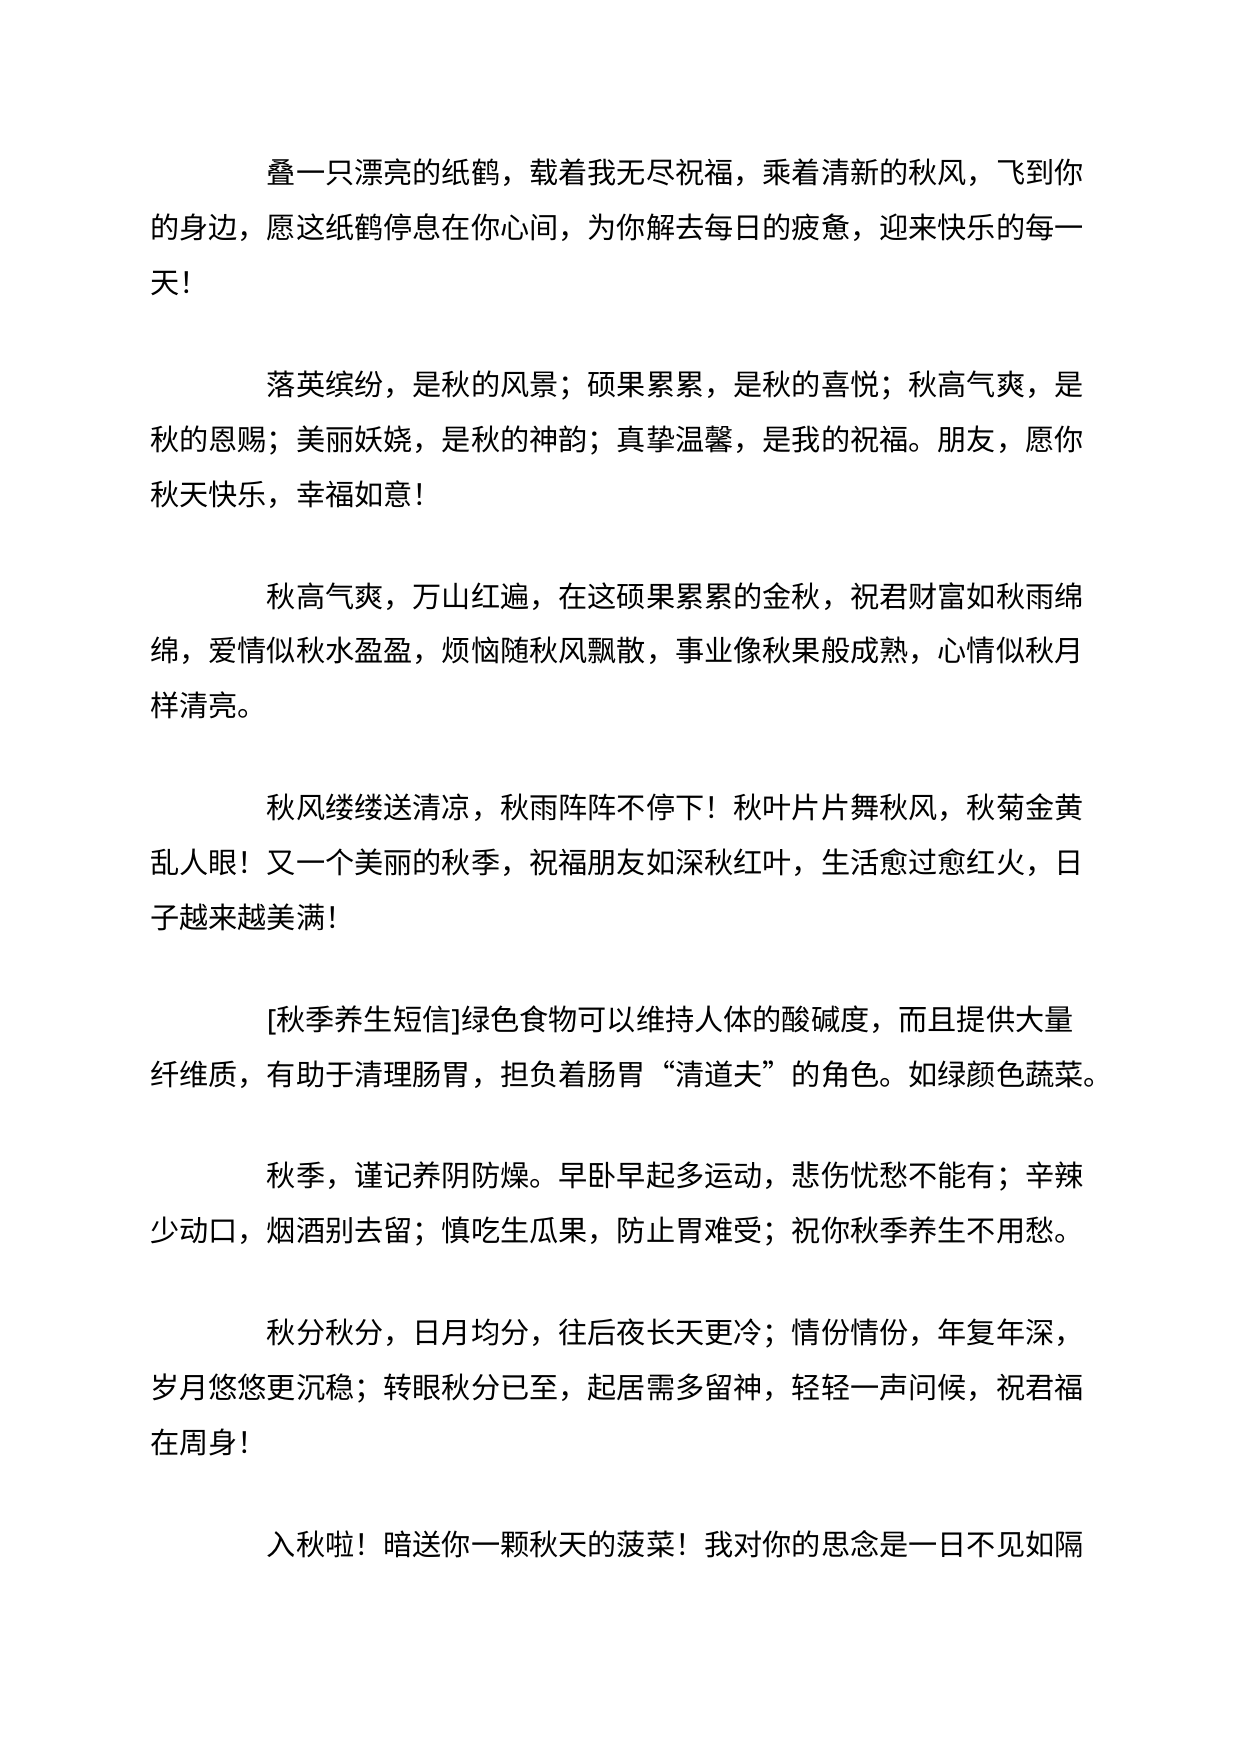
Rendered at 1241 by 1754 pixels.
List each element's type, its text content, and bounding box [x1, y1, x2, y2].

text 秋高气爽，万山红遍，在这硕果累累的金秋，祝君财富如秋雨绵绵，爱情似秋水盈盈，烦恼随秋风飘散，事业像秋果般成熟，心情似秋月样清亮。 [150, 573, 1090, 725]
text 落英缤纷，是秋的风景；硕果累累，是秋的喜悦；秋高气爽，是秋的恩赐；美丽妖娆，是秋的神韵；真挚温馨，是我的祝福。朋友，愿你秋天快乐，幸福如意！ [150, 362, 1090, 514]
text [150, 1521, 1090, 1563]
text 秋风缕缕送清凉，秋雨阵阵不停下！秋叶片片舞秋风，秋菊金黄乱人眼！又一个美丽的秋季，祝福朋友如深秋红叶，生活愈过愈红火，日子越来越美满！ [150, 785, 1090, 937]
text 秋分秋分，日月均分，往后夜长天更冷；情份情份，年复年深，岁月悠悠更沉稳；转眼秋分已至，起居需多留神，轻轻一声问候，祝君福在周身！ [150, 1310, 1090, 1462]
text 叠一只漂亮的纸鹤，载着我无尽祝福，乘着清新的秋风，飞到你的身边，愿这纸鹤停息在你心间，为你解去每日的疲惫，迎来快乐的每一天！ [150, 150, 1090, 302]
text [秋季养生短信]绿色食物可以维持人体的酸碱度，而且提供大量纤维质，有助于清理肠胃，担负着肠胃“清道夫”的角色。如绿颜色蔬菜。 [150, 996, 1090, 1093]
text 秋季，谨记养阴防燥。早卧早起多运动，悲伤忧愁不能有；辛辣少动口，烟酒别去留；慎吃生瓜果，防止胃难受；祝你秋季养生不用愁。 [150, 1153, 1090, 1250]
